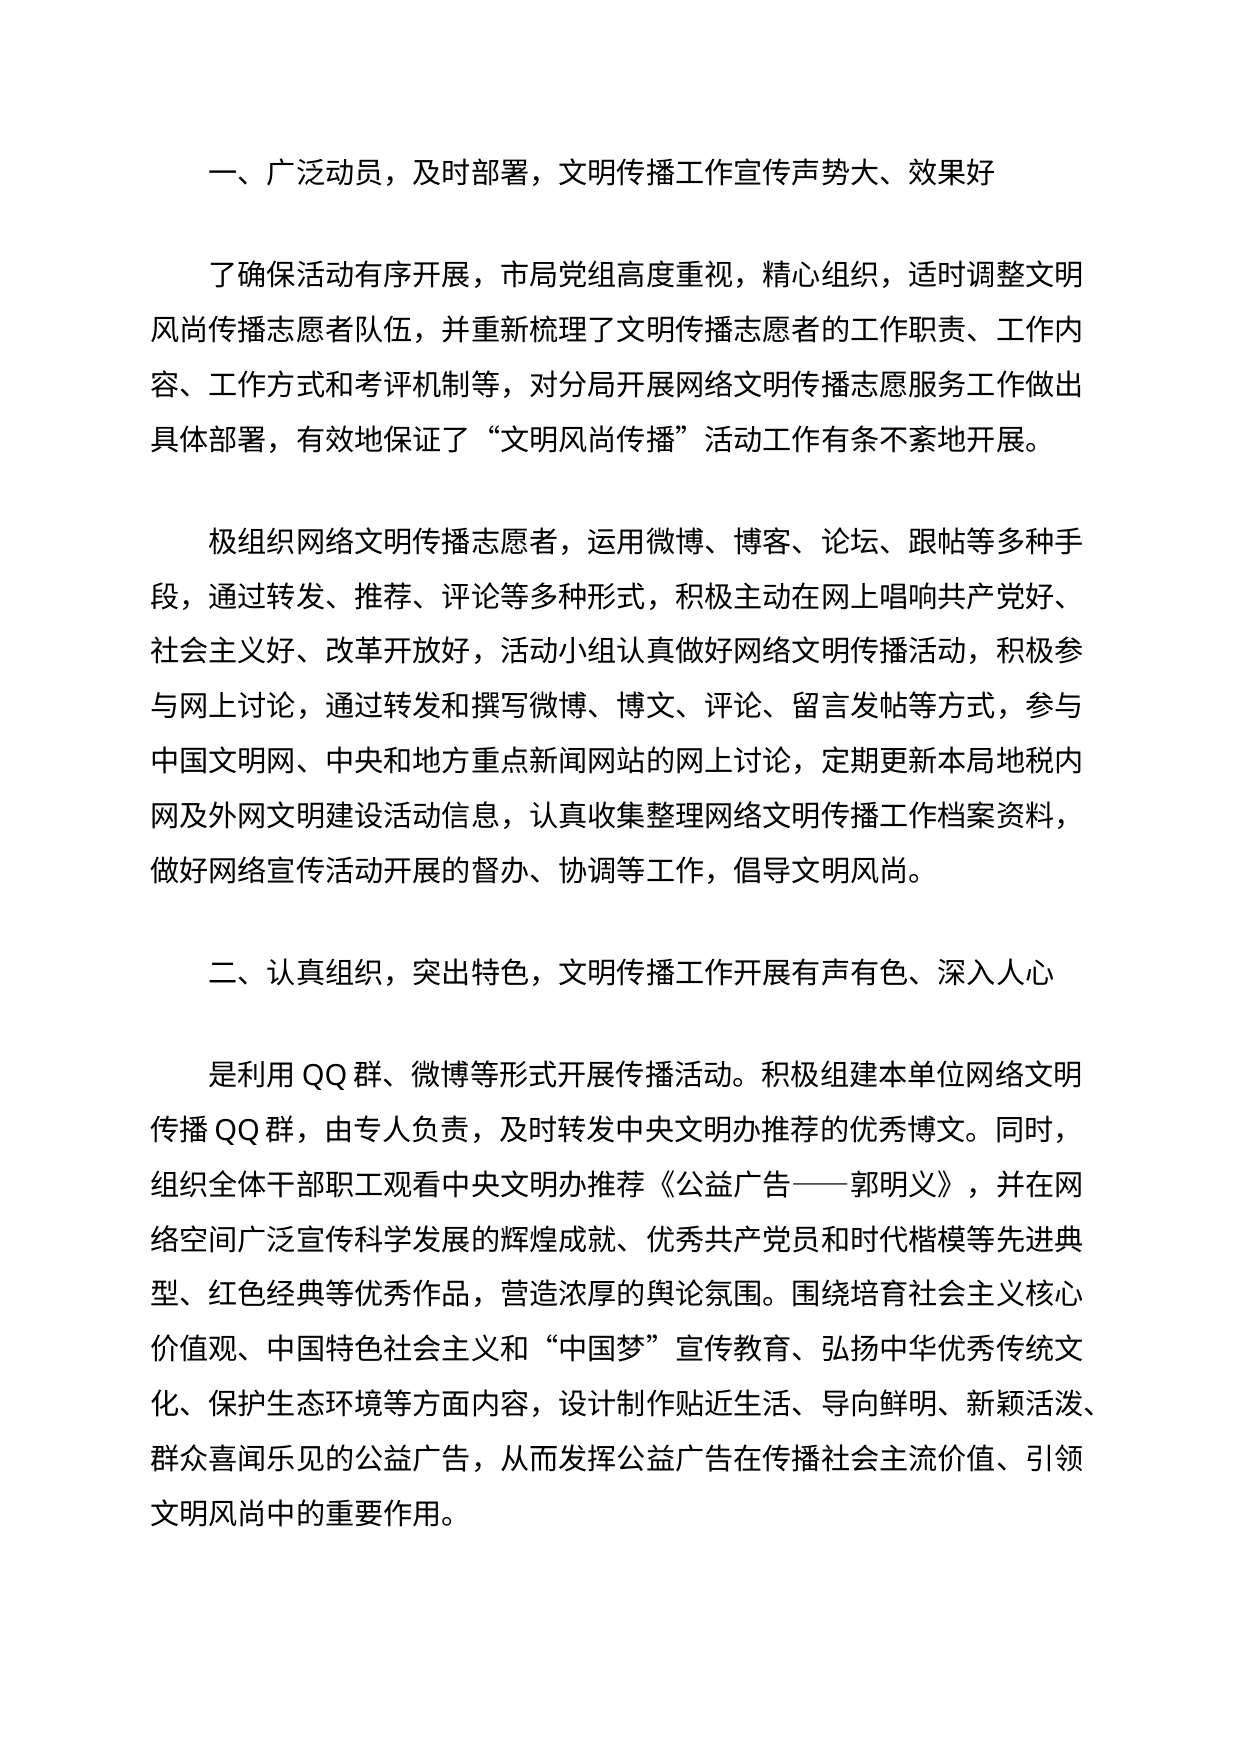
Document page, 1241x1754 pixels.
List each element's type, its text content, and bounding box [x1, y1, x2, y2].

text 了确保活动有序开展，市局党组高度重视，精心组织，适时调整文明风尚传播志愿者队伍，并重新梳理了文明传播志愿者的工作职责、工作内容、工作方式和考评机制等，对分局开展网络文明传播志愿服务工作做出具体部署，有效地保证了“文明风尚传播”活动工作有条不紊地开展。 [150, 252, 1090, 459]
text 是利用QQ群、微博等形式开展传播活动。积极组建本单位网络文明传播QQ群，由专人负责，及时转发中央文明办推荐的优秀博文。同时，组织全体干部职工观看中央文明办推荐《公益广告——郭明义》，并在网络空间广泛宣传科学发展的辉煌成就、优秀共产党员和时代楷模等先进典型、红色经典等优秀作品，营造浓厚的舆论氛围。围绕培育社会主义核心价值观、中国特色社会主义和“中国梦”宣传教育、弘扬中华优秀传统文化、保护生态环境等方面内容，设计制作贴近生活、导向鲜明、新颖活泼、群众喜闻乐见的公益广告，从而发挥公益广告在传播社会主流价值、引领文明风尚中的重要作用。 [150, 1051, 1090, 1533]
text 极组织网络文明传播志愿者，运用微博、博客、论坛、跟帖等多种手段，通过转发、推荐、评论等多种形式，积极主动在网上唱响共产党好、社会主义好、改革开放好，活动小组认真做好网络文明传播活动，积极参与网上讨论，通过转发和撰写微博、博文、评论、留言发帖等方式，参与中国文明网、中央和地方重点新闻网站的网上讨论，定期更新本局地税内网及外网文明建设活动信息，认真收集整理网络文明传播工作档案资料，做好网络宣传活动开展的督办、协调等工作，倡导文明风尚。 [150, 518, 1090, 890]
text 一、广泛动员，及时部署，文明传播工作宣传声势大、效果好 [150, 150, 1090, 192]
text 二、认真组织，突出特色，文明传播工作开展有声有色、深入人心 [150, 949, 1090, 992]
